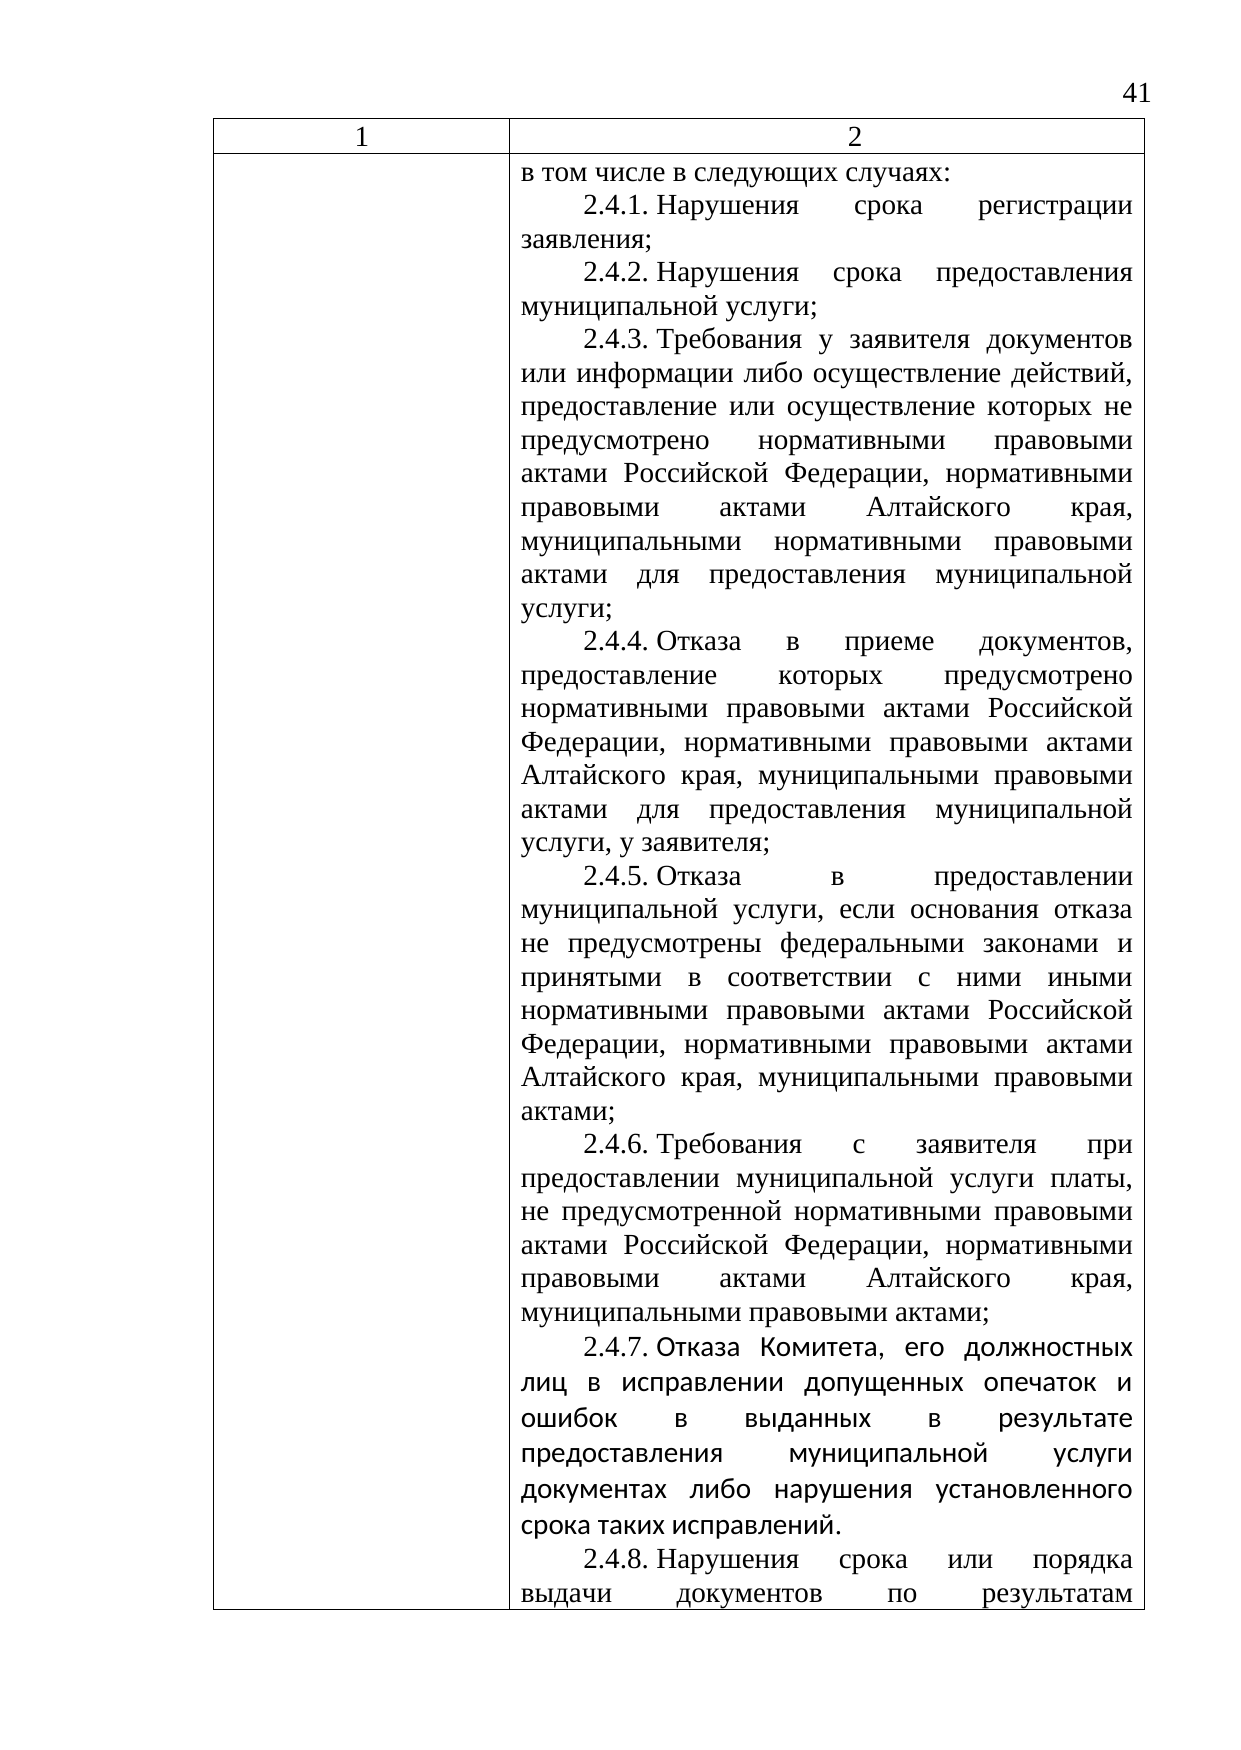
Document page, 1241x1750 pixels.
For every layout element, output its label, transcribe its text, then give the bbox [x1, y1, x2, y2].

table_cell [510, 154, 1144, 1608]
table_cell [214, 154, 509, 1608]
table_header 1 [214, 119, 509, 153]
table_header 2 [510, 119, 1144, 153]
